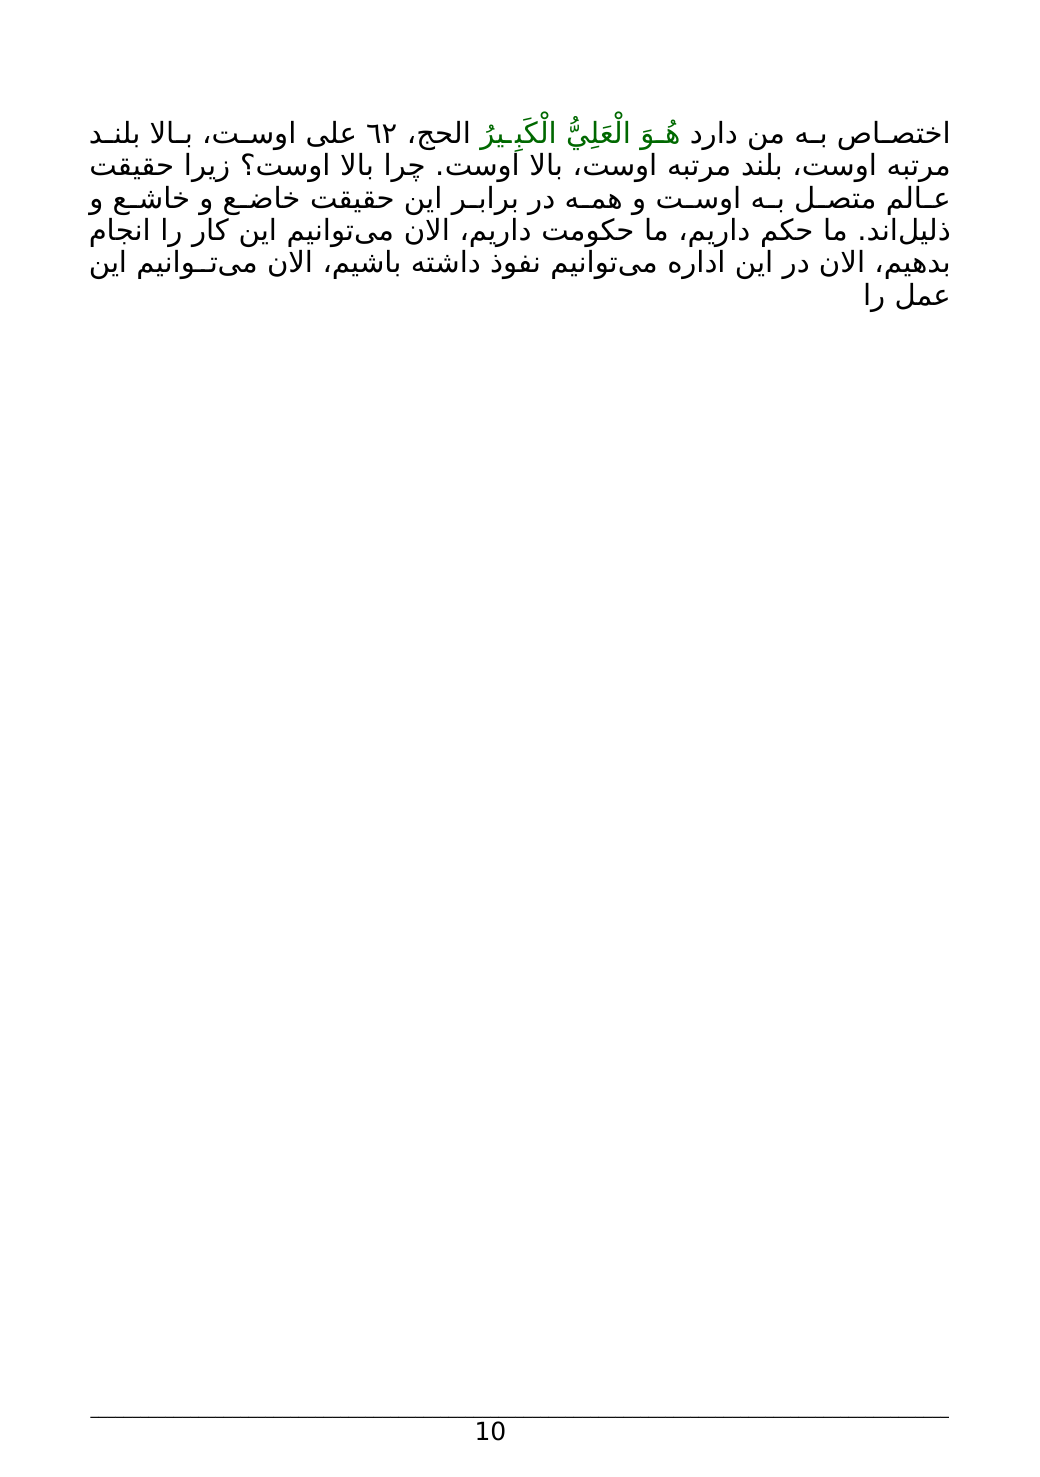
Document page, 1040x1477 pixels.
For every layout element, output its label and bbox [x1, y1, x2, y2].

text [89, 118, 951, 312]
